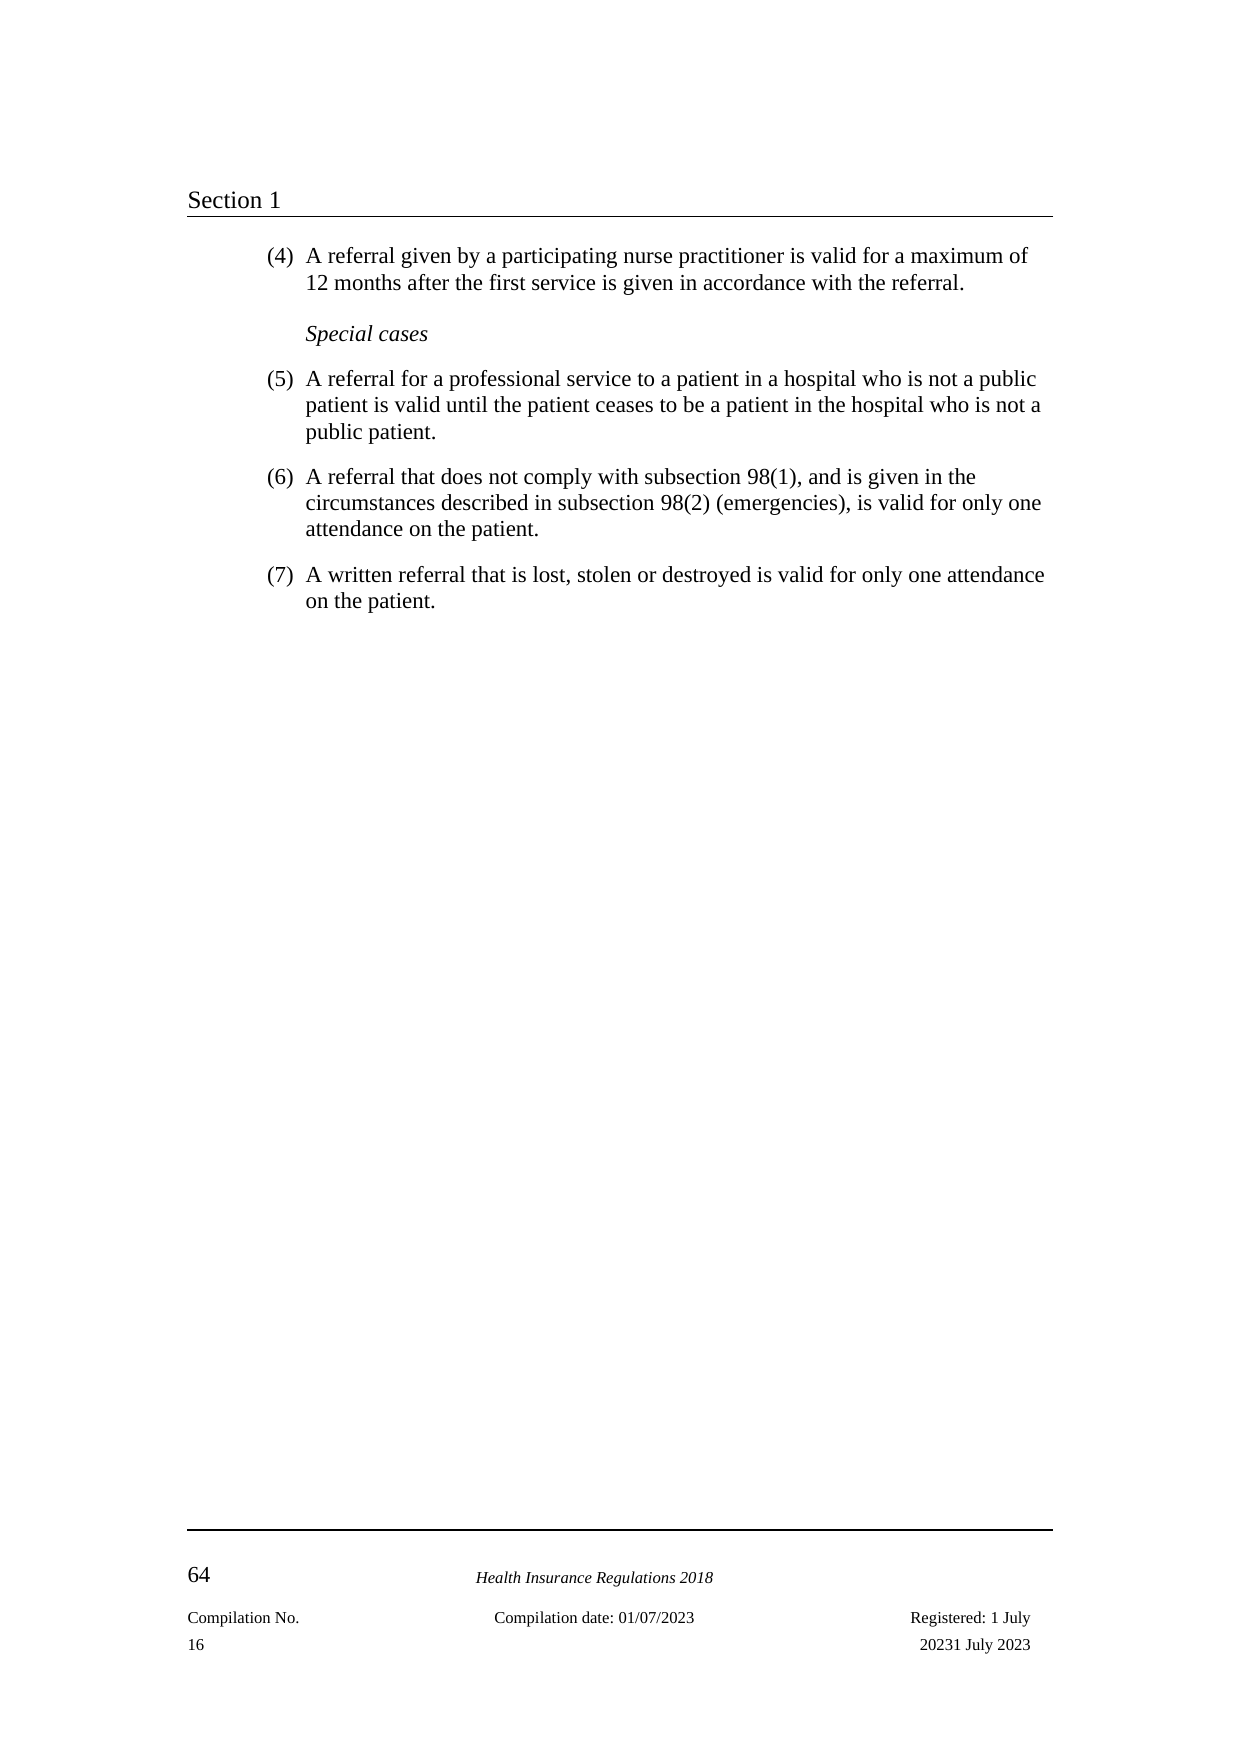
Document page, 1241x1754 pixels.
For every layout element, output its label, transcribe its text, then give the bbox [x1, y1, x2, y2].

text (7) A written referral that is lost, stolen or destroyed is valid for only one attendance on the patient. [187, 561, 1053, 613]
text (6) A referral that does not comply with subsection 98(1), and is given in the circumstances described in subsection 98(2) (emergencies), is valid for only one attendance on the patient. [187, 463, 1053, 542]
text Special cases [305, 320, 1053, 346]
text (4) A referral given by a participating nurse practitioner is valid for a maximum of 12 months after the first service is given in accordance with the referral. [187, 242, 1053, 295]
text (5) A referral for a professional service to a patient in a hospital who is not a public patient is valid until the patient ceases to be a patient in the hospital who is not a public patient. [187, 365, 1053, 444]
